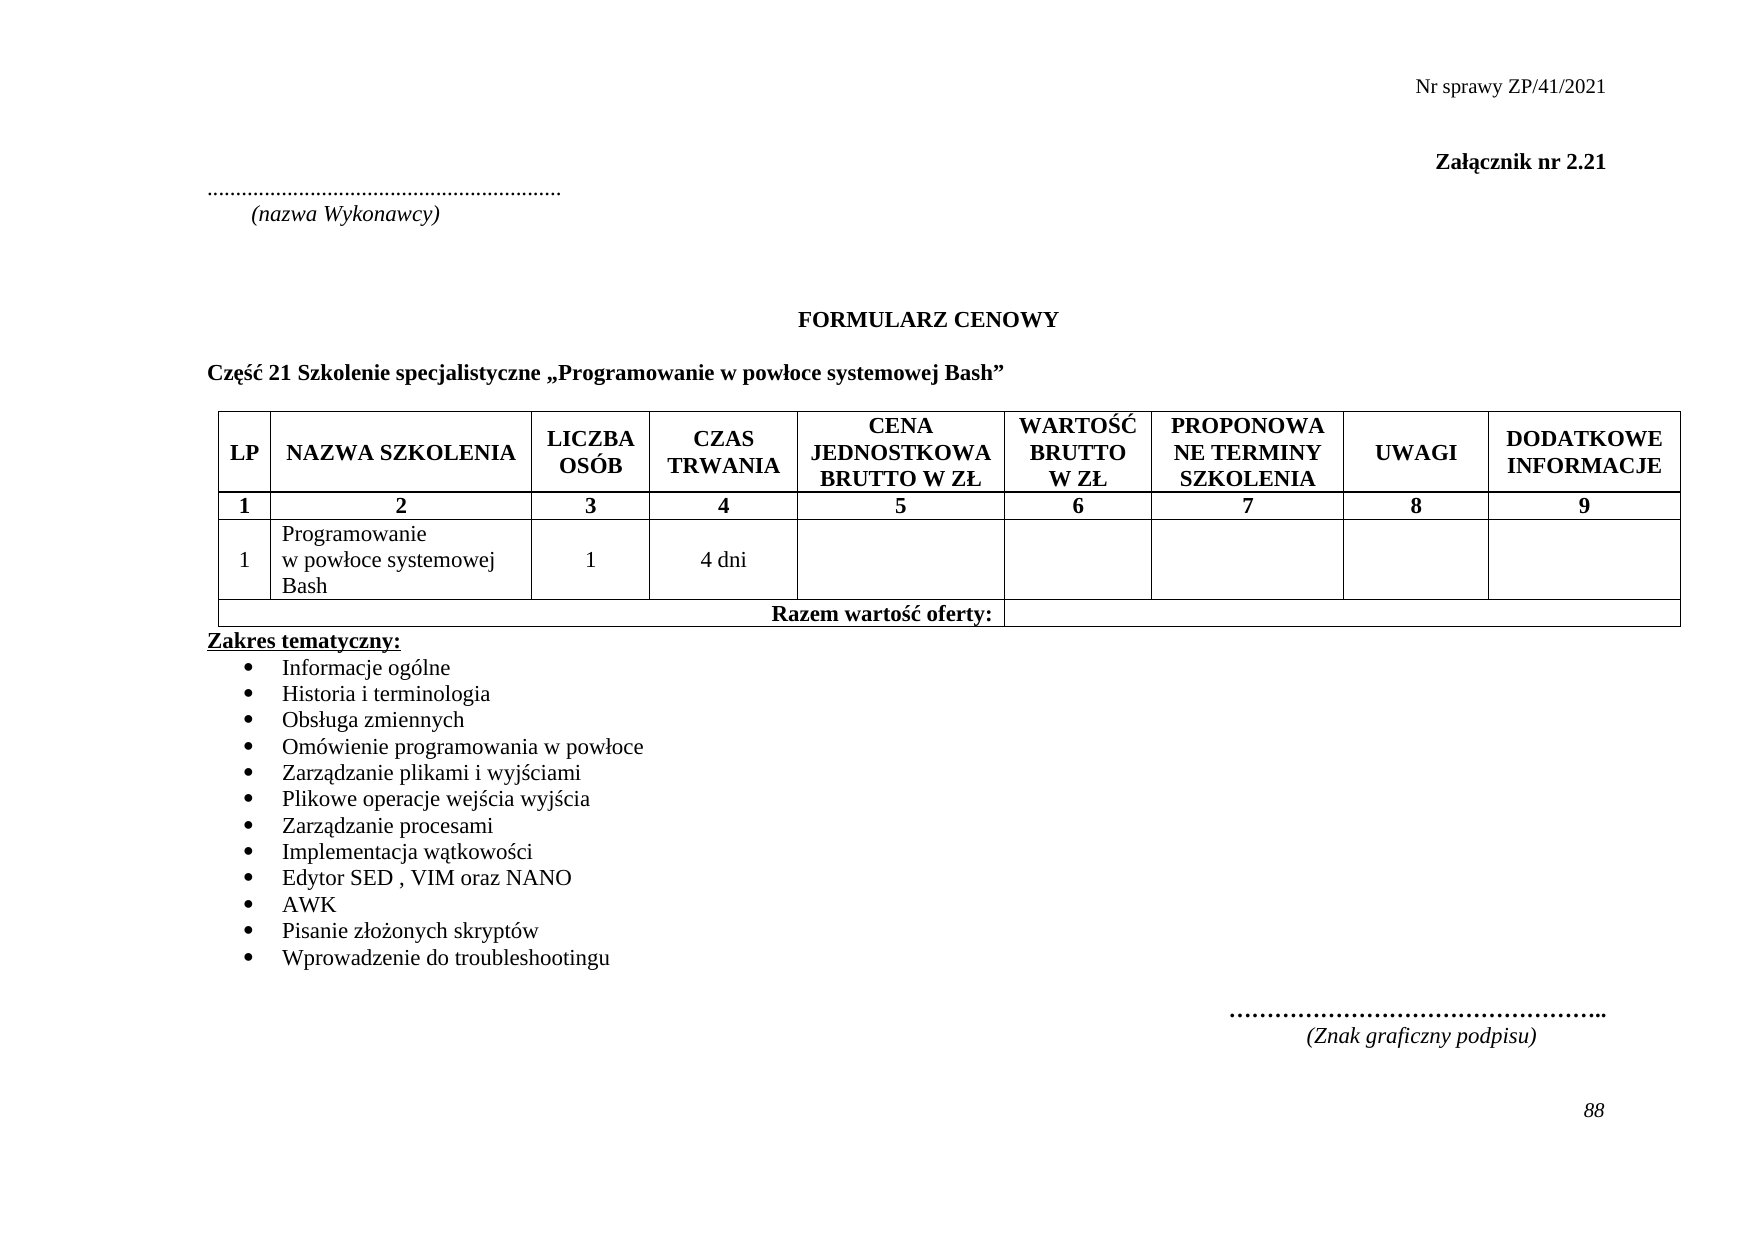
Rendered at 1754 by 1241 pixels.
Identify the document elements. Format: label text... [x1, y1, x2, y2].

text Zakres tematyczny: [207, 627, 1606, 654]
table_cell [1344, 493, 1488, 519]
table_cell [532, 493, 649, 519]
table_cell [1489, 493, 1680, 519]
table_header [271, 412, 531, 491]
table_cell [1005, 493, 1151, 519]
list Informacje ogólne [244, 654, 1606, 680]
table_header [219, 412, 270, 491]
text FORMULARZ CENOWY [251, 306, 1606, 332]
list AWK [244, 891, 1606, 917]
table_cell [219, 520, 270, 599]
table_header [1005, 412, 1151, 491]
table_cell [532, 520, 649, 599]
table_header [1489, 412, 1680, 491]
text ………………………………………….. [207, 996, 1606, 1023]
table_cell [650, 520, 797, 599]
list Wprowadzenie do troubleshootingu [244, 943, 1606, 970]
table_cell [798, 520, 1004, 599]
list Edytor SED , VIM oraz NANO [244, 864, 1606, 891]
list Historia i terminologia [244, 680, 1606, 706]
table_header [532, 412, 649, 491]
list Implementacja wątkowości [244, 838, 1606, 864]
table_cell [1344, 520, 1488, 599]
text Część 21 Szkolenie specjalistyczne „Programowanie w powłoce systemowej Bash” [207, 358, 1606, 385]
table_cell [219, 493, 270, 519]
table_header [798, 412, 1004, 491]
text (Znak graficzny podpisu) [1166, 1023, 1606, 1049]
list Obsługa zmiennych [244, 706, 1606, 733]
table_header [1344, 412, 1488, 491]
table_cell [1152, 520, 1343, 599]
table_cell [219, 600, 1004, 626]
list Omówienie programowania w powłoce [244, 733, 1606, 759]
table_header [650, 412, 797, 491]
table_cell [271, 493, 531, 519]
list Pisanie złożonych skryptów [244, 917, 1606, 943]
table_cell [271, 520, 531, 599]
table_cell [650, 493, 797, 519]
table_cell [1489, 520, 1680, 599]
list Zarządzanie plikami i wyjściami [244, 759, 1606, 785]
text Załącznik nr 2.21 [207, 148, 1606, 174]
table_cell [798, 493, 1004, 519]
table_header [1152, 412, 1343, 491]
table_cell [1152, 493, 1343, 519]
list Plikowe operacje wejścia wyjścia [244, 785, 1606, 812]
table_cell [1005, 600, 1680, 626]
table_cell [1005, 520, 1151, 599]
text (nazwa Wykonawcy) [207, 200, 1606, 227]
list Zarządzanie procesami [244, 812, 1606, 838]
text .............................................................. [207, 174, 1606, 200]
